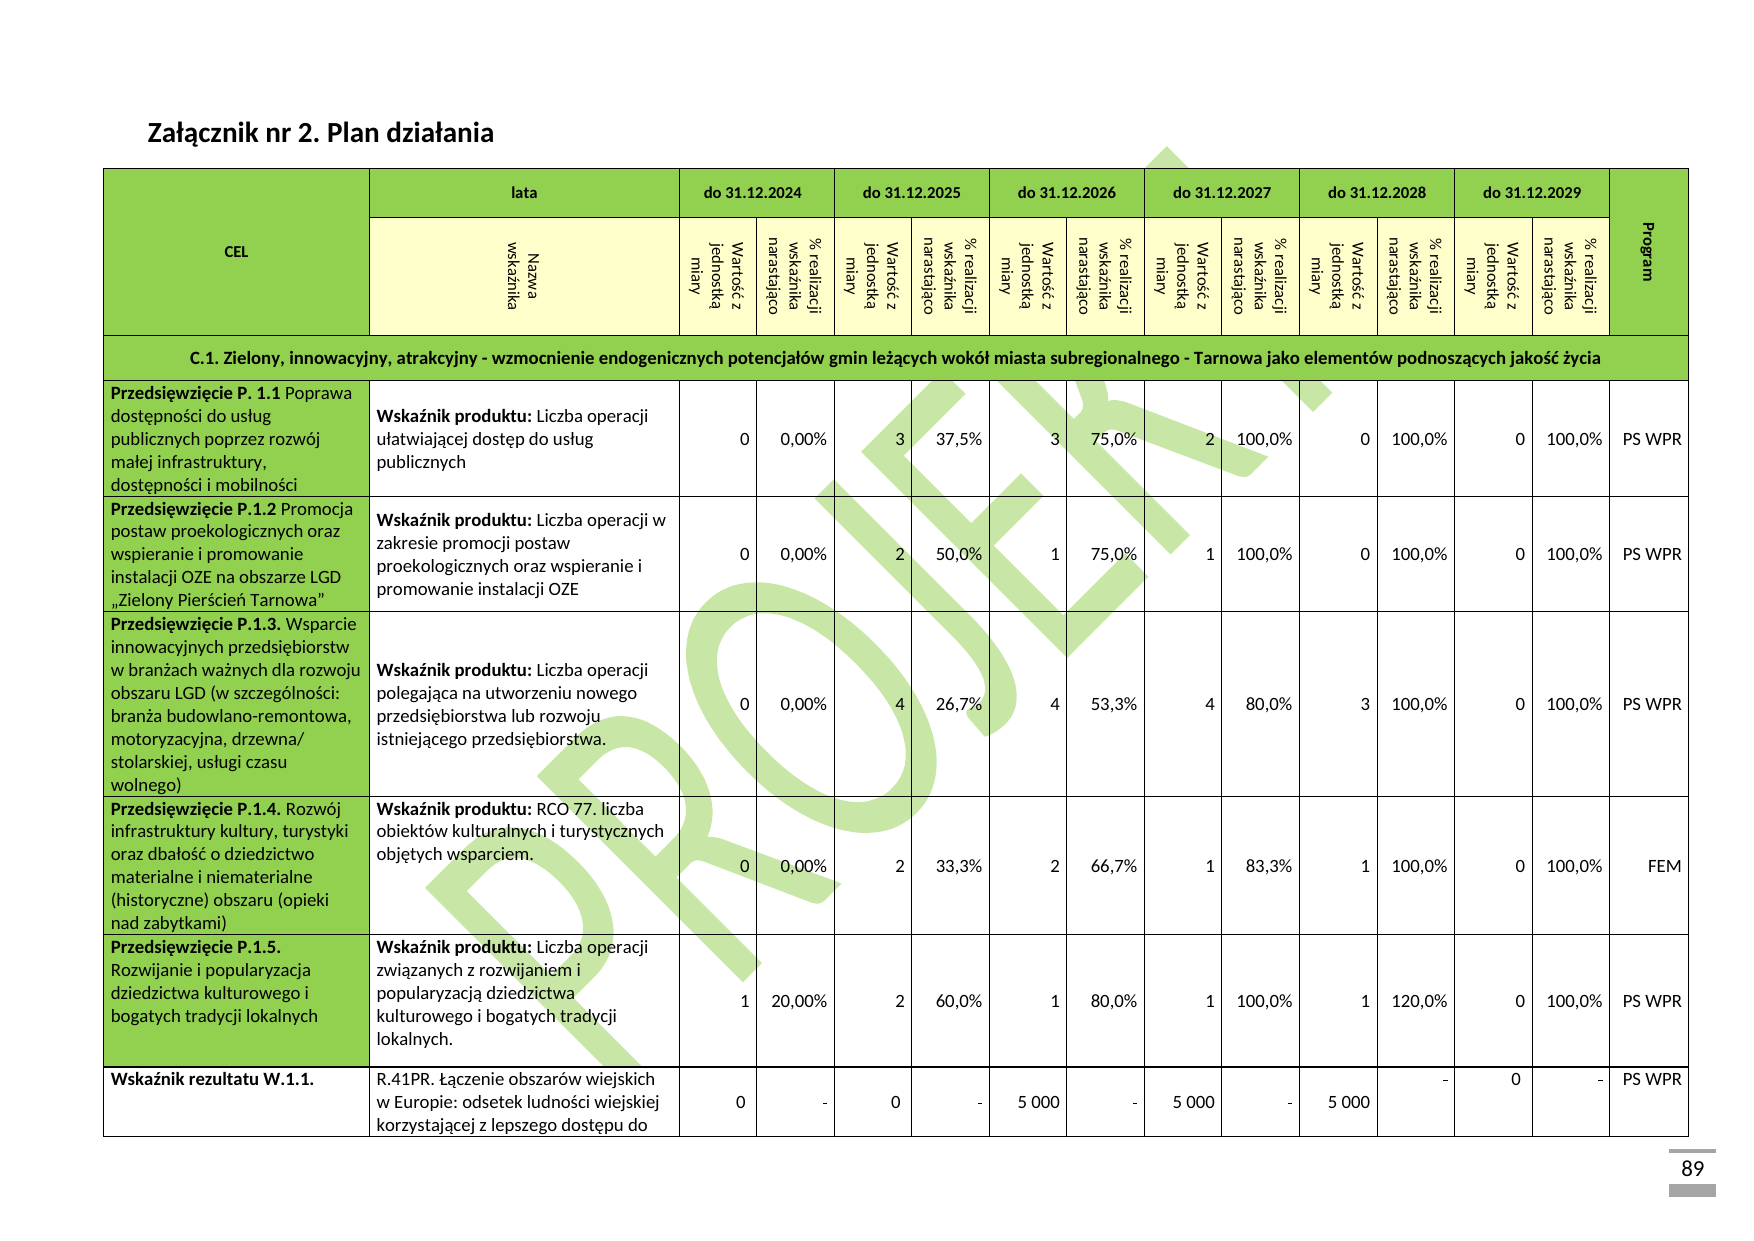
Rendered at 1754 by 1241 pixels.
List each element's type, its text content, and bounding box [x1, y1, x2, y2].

table_cell 100,0% [1222, 497, 1299, 611]
table_cell 1 [680, 935, 756, 1066]
table_cell 100,0% [1533, 935, 1609, 1066]
table_header CEL [104, 169, 369, 335]
table_cell [1067, 1068, 1144, 1136]
table_cell C.1. Zielony, innowacyjny, atrakcyjny - wzmocnienie endogenicznych potencjałów gmin leżących wokół miasta subregionalnego - Tarnowa jako elementów podnoszących jakość życia [104, 336, 1688, 380]
table_cell Przedsięwzięcie P.1.2 Promocja postaw proekologicznych oraz wspieranie i promowanie instalacji OZE na obszarze LGD „Zielony Pierścień Tarnowa” [104, 497, 369, 611]
table_cell 100,0% [1378, 612, 1454, 796]
table_cell 1 [1145, 935, 1221, 1066]
table_cell 2 [990, 797, 1066, 934]
table_header do 31.12.2028 [1300, 169, 1454, 217]
table_cell 2 [835, 797, 911, 934]
table_cell Wartość z jednostką miary [1300, 218, 1377, 335]
table_cell 0 [1455, 612, 1532, 796]
table_cell PS WPR [1610, 612, 1688, 796]
table_cell 100,0% [1222, 381, 1299, 496]
table_cell Przedsięwzięcie P. 1.1 Poprawa dostępności do usług publicznych poprzez rozwój małej infrastruktury, dostępności i mobilności [104, 381, 369, 496]
table_cell 100,0% [1378, 797, 1454, 934]
table_cell 0 [680, 1068, 756, 1136]
table_cell 0,00% [757, 612, 834, 796]
table_cell 120,0% [1378, 935, 1454, 1066]
table_cell 0 [1455, 797, 1532, 934]
table_cell % realizacji wskaźnika narastająco [1378, 218, 1454, 335]
table_cell [912, 1068, 989, 1136]
table_cell 4 [990, 612, 1066, 796]
table_header lata [370, 169, 679, 217]
table_cell PS WPR [1610, 381, 1688, 496]
table_header do 31.12.2029 [1455, 169, 1609, 217]
table_cell Przedsięwzięcie P.1.4. Rozwój infrastruktury kultury, turystyki oraz dbałość o dziedzictwo materialne i niematerialne (historyczne) obszaru (opieki nad zabytkami) [104, 797, 369, 934]
table_cell 0 [680, 381, 756, 496]
table_cell 100,0% [1222, 935, 1299, 1066]
table_cell 0 [680, 612, 756, 796]
table_cell 75,0% [1067, 381, 1144, 496]
table_cell 1 [1300, 797, 1377, 934]
table_cell 1 [990, 497, 1066, 611]
table_cell [757, 1068, 834, 1136]
table_cell Wartość z jednostką miary [990, 218, 1066, 335]
table_cell 0 [835, 1068, 911, 1136]
table_cell 0,00% [757, 381, 834, 496]
table_cell 0 [1300, 497, 1377, 611]
table_cell Przedsięwzięcie P.1.3. Wsparcie innowacyjnych przedsiębiorstw w branżach ważnych dla rozwoju obszaru LGD (w szczególności: branża budowlano-remontowa, motoryzacyjna, drzewna/ stolarskiej, usługi czasu wolnego) [104, 612, 369, 796]
table_cell 0 [1455, 381, 1532, 496]
table_cell [1222, 1068, 1299, 1136]
table_cell 53,3% [1067, 612, 1144, 796]
table_cell 1 [1300, 935, 1377, 1066]
table_cell 4 [1145, 612, 1221, 796]
table_cell Nazwa wskaźnika [370, 218, 679, 335]
table_cell 80,0% [1222, 612, 1299, 796]
table_cell 3 [1300, 612, 1377, 796]
table_cell 1 [1145, 497, 1221, 611]
table_cell 100,0% [1533, 381, 1609, 496]
table_cell 33,3% [912, 797, 989, 934]
table_cell 60,0% [912, 935, 989, 1066]
table_header Program [1610, 169, 1688, 335]
table_cell 20,00% [757, 935, 834, 1066]
table_cell Wskaźnik produktu: Liczba operacji ułatwiającej dostęp do usług publicznych [370, 381, 679, 496]
table_header do 31.12.2026 [990, 169, 1144, 217]
table_cell 100,0% [1378, 497, 1454, 611]
table_cell % realizacji wskaźnika narastająco [1533, 218, 1609, 335]
table_cell 2 [835, 935, 911, 1066]
table_header do 31.12.2025 [835, 169, 989, 217]
table_cell [1378, 1068, 1454, 1136]
table_cell % realizacji wskaźnika narastająco [912, 218, 989, 335]
table_cell 5 000 [1300, 1068, 1377, 1136]
table_cell 37,5% [912, 381, 989, 496]
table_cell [370, 1068, 679, 1136]
table_cell 0 [1455, 1068, 1532, 1136]
table_header do 31.12.2024 [680, 169, 834, 217]
table_cell 0 [1455, 935, 1532, 1066]
table_cell Wskaźnik produktu: Liczba operacji polegająca na utworzeniu nowego przedsiębiorstwa lub rozwoju istniejącego przedsiębiorstwa. [370, 612, 679, 796]
table_cell 50,0% [912, 497, 989, 611]
table_cell PS WPR [1610, 497, 1688, 611]
table_cell Wskaźnik produktu: RCO 77. liczba obiektów kulturalnych i turystycznych objętych wsparciem. [370, 797, 679, 934]
table_cell 5 000 [990, 1068, 1066, 1136]
table_cell 83,3% [1222, 797, 1299, 934]
table_cell 26,7% [912, 612, 989, 796]
table_cell 0 [680, 497, 756, 611]
table_cell 0 [1455, 497, 1532, 611]
table_cell Wskaźnik produktu: Liczba operacji związanych z rozwijaniem i popularyzacją dziedzictwa kulturowego i bogatych tradycji lokalnych. [370, 935, 679, 1066]
table_cell Przedsięwzięcie P.1.5. Rozwijanie i popularyzacja dziedzictwa kulturowego i bogatych tradycji lokalnych [104, 935, 369, 1066]
table_cell Wartość z jednostką miary [1455, 218, 1532, 335]
table_cell % realizacji wskaźnika narastająco [1222, 218, 1299, 335]
table_cell 0 [1300, 381, 1377, 496]
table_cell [104, 1068, 369, 1136]
table_cell 3 [835, 381, 911, 496]
table_cell 66,7% [1067, 797, 1144, 934]
table_cell 2 [835, 497, 911, 611]
table_cell 3 [990, 381, 1066, 496]
table_cell 0,00% [757, 497, 834, 611]
table_cell 75,0% [1067, 497, 1144, 611]
table_cell Wartość z jednostką miary [835, 218, 911, 335]
table_cell % realizacji wskaźnika narastająco [1067, 218, 1144, 335]
table_header do 31.12.2027 [1145, 169, 1299, 217]
table_cell 100,0% [1378, 381, 1454, 496]
table_cell [1533, 1068, 1609, 1136]
table_cell 1 [990, 935, 1066, 1066]
table_cell 0 [680, 797, 756, 934]
table_cell PS WPR [1610, 935, 1688, 1066]
table_cell Wskaźnik produktu: Liczba operacji w zakresie promocji postaw proekologicznych oraz wspieranie i promowanie instalacji OZE [370, 497, 679, 611]
text Załącznik nr 2. Plan działania [148, 114, 1651, 150]
table_cell 1 [1145, 797, 1221, 934]
table_cell 2 [1145, 381, 1221, 496]
table_cell 80,0% [1067, 935, 1144, 1066]
table_cell Wartość z jednostką miary [680, 218, 756, 335]
table_cell 100,0% [1533, 612, 1609, 796]
table_cell FEM [1610, 797, 1688, 934]
table_cell 5 000 [1145, 1068, 1221, 1136]
table_cell 4 [835, 612, 911, 796]
table_cell % realizacji wskaźnika narastająco [757, 218, 834, 335]
table_cell Wartość z jednostką miary [1145, 218, 1221, 335]
table_cell PS WPR [1610, 1068, 1688, 1136]
table_cell 100,0% [1533, 797, 1609, 934]
table_cell 0,00% [757, 797, 834, 934]
table_cell 100,0% [1533, 497, 1609, 611]
